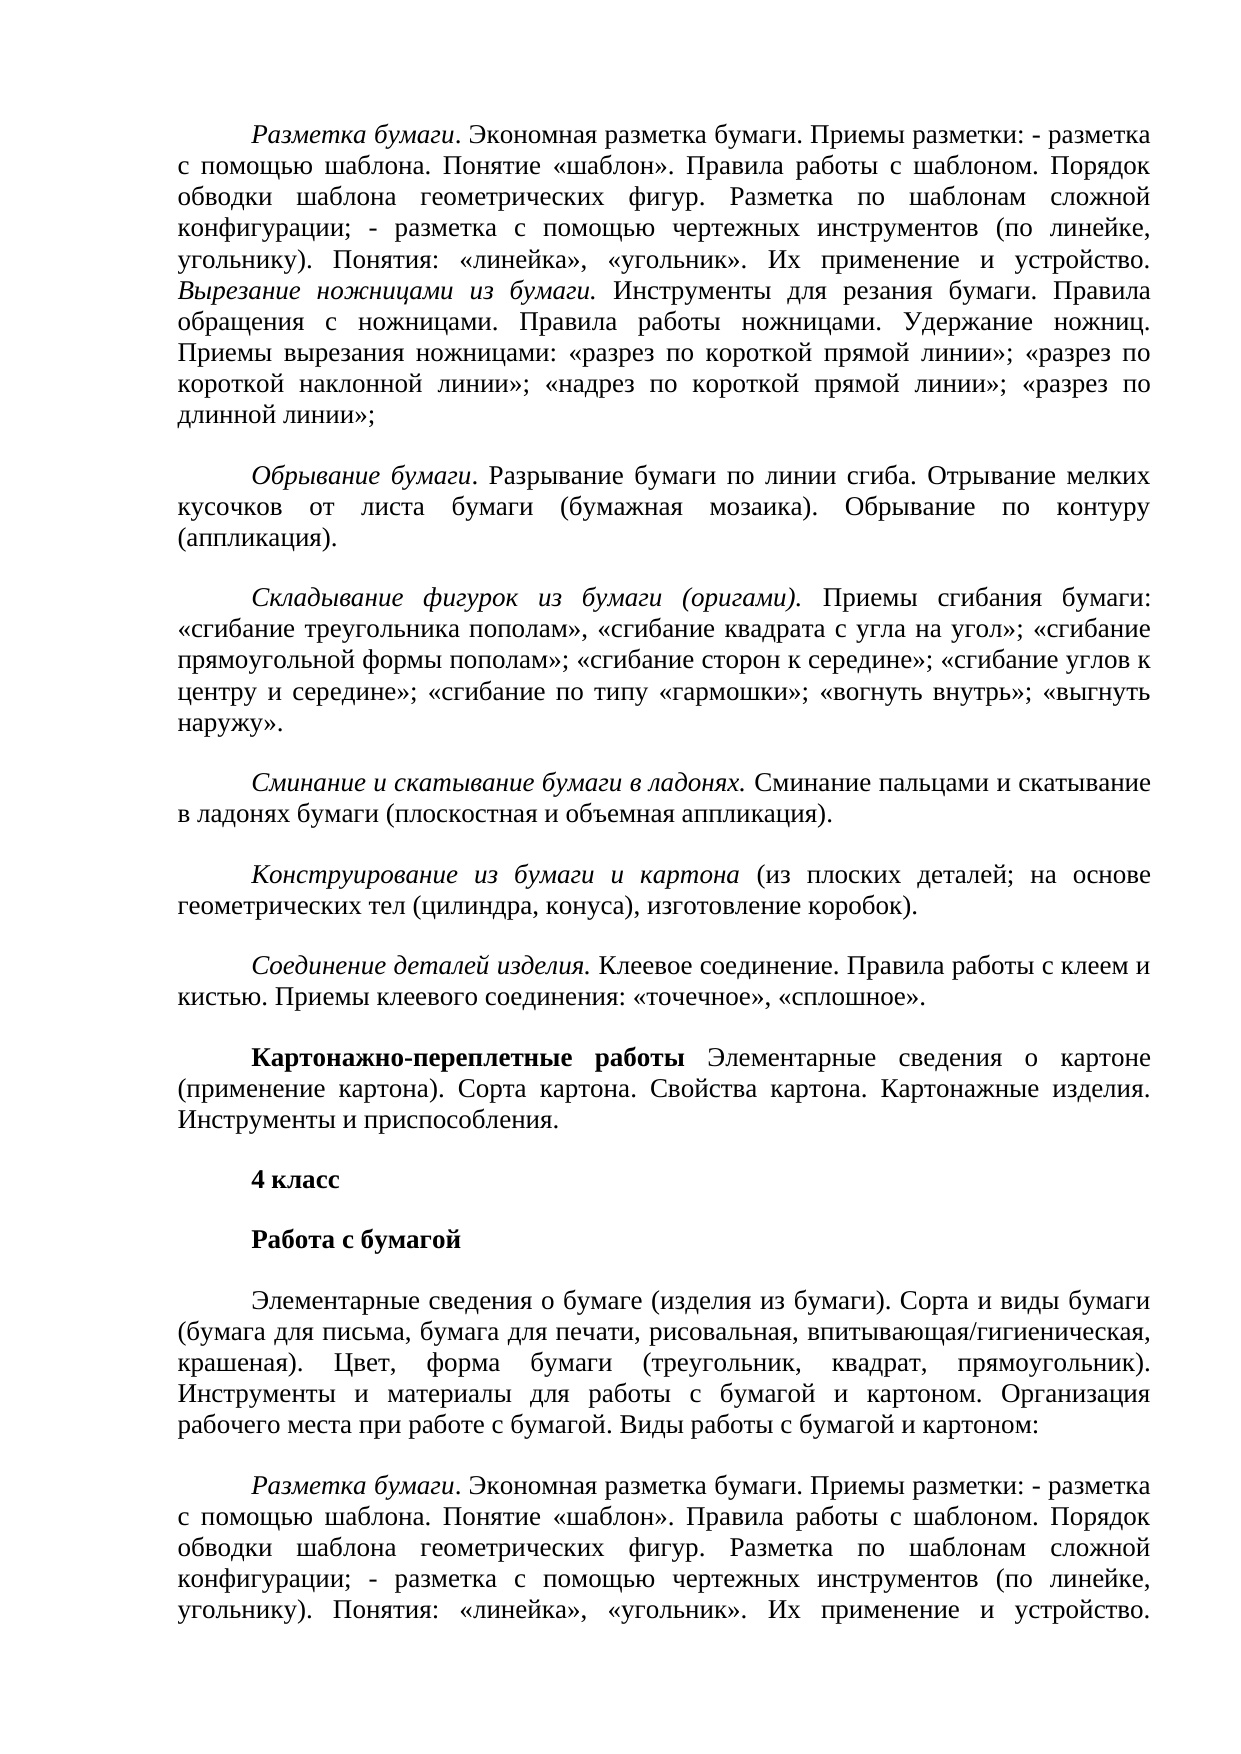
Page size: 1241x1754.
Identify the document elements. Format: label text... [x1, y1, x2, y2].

text Соединение деталей изделия. Клеевое соединение. Правила работы с клеем и кистью. Приемы клеевого соединения: «точечное», «сплошное». [177, 949, 1152, 1011]
text Картонажно-переплетные работы Элементарные сведения о картоне (применение картона). Сорта картона. Свойства картона. Картонажные изделия. Инструменты и приспособления. [177, 1041, 1152, 1134]
text Работа с бумагой [177, 1223, 1152, 1255]
text Обрывание бумаги. Разрывание бумаги по линии сгиба. Отрывание мелких кусочков от листа бумаги (бумажная мозаика). Обрывание по контуру (аппликация). [177, 459, 1152, 552]
text Элементарные сведения о бумаге (изделия из бумаги). Сорта и виды бумаги (бумага для письма, бумага для печати, рисовальная, впитывающая/гигиеническая, крашеная). Цвет, форма бумаги (треугольник, квадрат, прямоугольник). Инструменты и материалы для работы с бумагой и картоном. Организация рабочего места при работе с бумагой. Виды работы с бумагой и картоном: [177, 1284, 1152, 1439]
text Складывание фигурок из бумаги (оригами). Приемы сгибания бумаги: «сгибание треугольника пополам», «сгибание квадрата с угла на угол»; «сгибание прямоугольной формы пополам»; «сгибание сторон к середине»; «сгибание углов к центру и середине»; «сгибание по типу «гармошки»; «вогнуть внутрь»; «выгнуть наружу». [177, 581, 1152, 737]
text Конструирование из бумаги и картона (из плоских деталей; на основе геометрических тел (цилиндра, конуса), изготовление коробок). [177, 858, 1152, 920]
text 4 класс [177, 1163, 1152, 1194]
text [177, 1469, 1152, 1624]
text Разметка бумаги. Экономная разметка бумаги. Приемы разметки: - разметка с помощью шаблона. Понятие «шаблон». Правила работы с шаблоном. Порядок обводки шаблона геометрических фигур. Разметка по шаблонам сложной конфигурации; - разметка с помощью чертежных инструментов (по линейке, угольнику). Понятия: «линейка», «угольник». Их применение и устройство. Вырезание ножницами из бумаги. Инструменты для резания бумаги. Правила обращения с ножницами. Правила работы ножницами. Удержание ножниц. Приемы вырезания ножницами: «разрез по короткой прямой линии»; «разрез по короткой наклонной линии»; «надрез по короткой прямой линии»; «разрез по длинной линии»; [177, 118, 1152, 429]
text Сминание и скатывание бумаги в ладонях. Сминание пальцами и скатывание в ладонях бумаги (плоскостная и объемная аппликация). [177, 766, 1152, 828]
